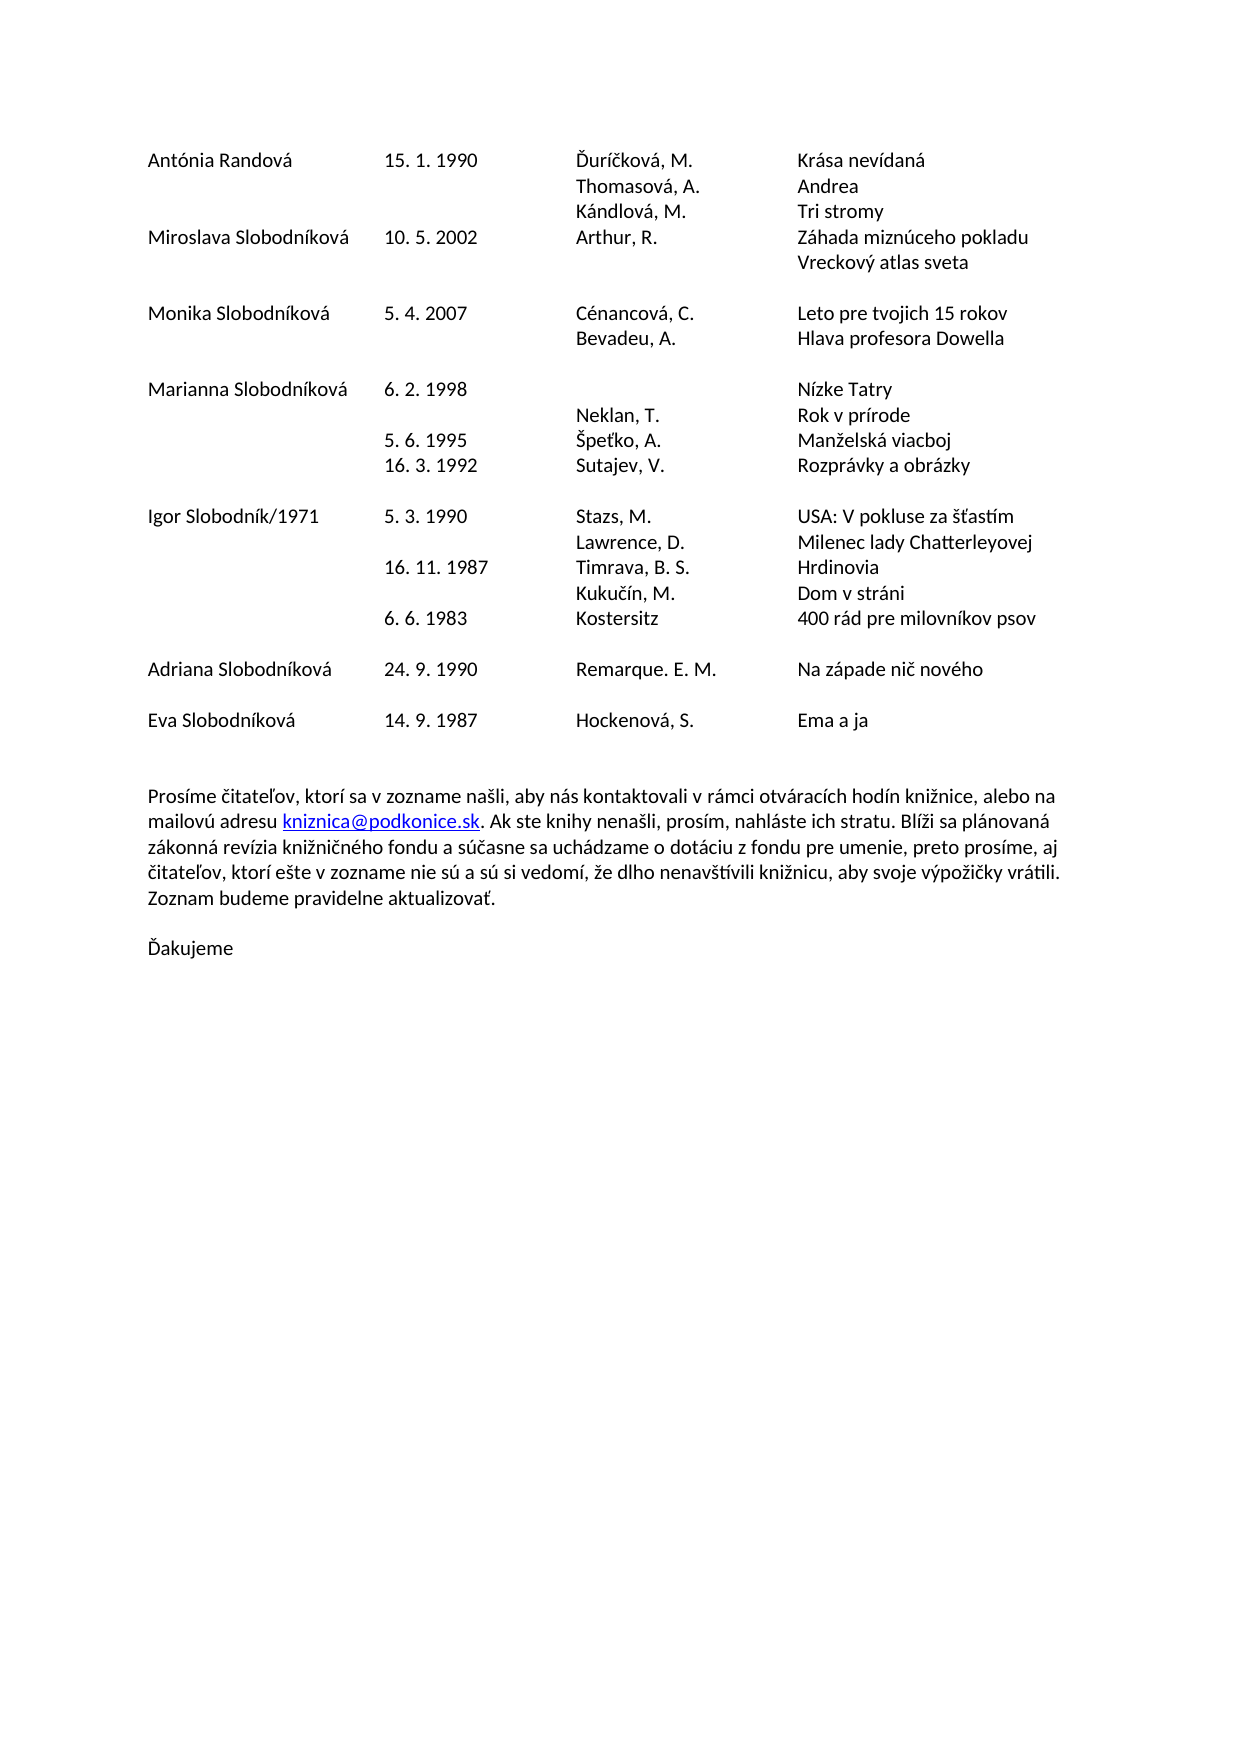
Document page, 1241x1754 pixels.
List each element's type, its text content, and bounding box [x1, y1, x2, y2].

text Kándlová, M. Tri stromy [148, 198, 1093, 224]
text Monika Slobodníková 5. 4. 2007 Cénancová, C. Leto pre tvojich 15 rokov [148, 300, 1093, 326]
text Prosíme čitateľov, ktorí sa v zozname našli, aby nás kontaktovali v rámci otváracích hodín knižnice, alebo na mailovú adresu kniznica@podkonice.sk. Ak ste knihy nenašli, prosím, nahláste ich stratu. Blíži sa plánovaná zákonná revízia knižničného fondu a súčasne sa uchádzame o dotáciu z fondu pre umenie, preto prosíme, aj čitateľov, ktorí ešte v zozname nie sú a sú si vedomí, že dlho nenavštívili knižnicu, aby svoje výpožičky vrátili. Zoznam budeme pravidelne aktualizovať. [148, 783, 1093, 910]
text Antónia Randová 15. 1. 1990 Ďuríčková, M. Krása nevídaná [148, 148, 1093, 173]
text Eva Slobodníková 14. 9. 1987 Hockenová, S. Ema a ja [148, 707, 1093, 732]
text 6. 6. 1983 Kostersitz 400 rád pre milovníkov psov [148, 605, 1093, 631]
text Miroslava Slobodníková 10. 5. 2002 Arthur, R. Záhada miznúceho pokladu [148, 224, 1093, 249]
text Ďakujeme [148, 936, 1093, 961]
text Lawrence, D. Milenec lady Chatterleyovej [148, 529, 1093, 554]
text Marianna Slobodníková 6. 2. 1998 Nízke Tatry [148, 376, 1093, 402]
text Neklan, T. Rok v prírode [148, 402, 1093, 427]
text 16. 11. 1987 Timrava, B. S. Hrdinovia [148, 554, 1093, 580]
text Vreckový atlas sveta [148, 249, 1093, 275]
text 5. 6. 1995 Špeťko, A. Manželská viacboj [148, 427, 1093, 453]
text Adriana Slobodníková 24. 9. 1990 Remarque. E. M. Na západe nič nového [148, 656, 1093, 681]
text Thomasová, A. Andrea [148, 173, 1093, 198]
text Igor Slobodník/1971 5. 3. 1990 Stazs, M. USA: V pokluse za šťastím [148, 503, 1093, 529]
text Kukučín, M. Dom v stráni [148, 580, 1093, 605]
text Bevadeu, A. Hlava profesora Dowella [148, 326, 1093, 351]
text 16. 3. 1992 Sutajev, V. Rozprávky a obrázky [148, 453, 1093, 478]
